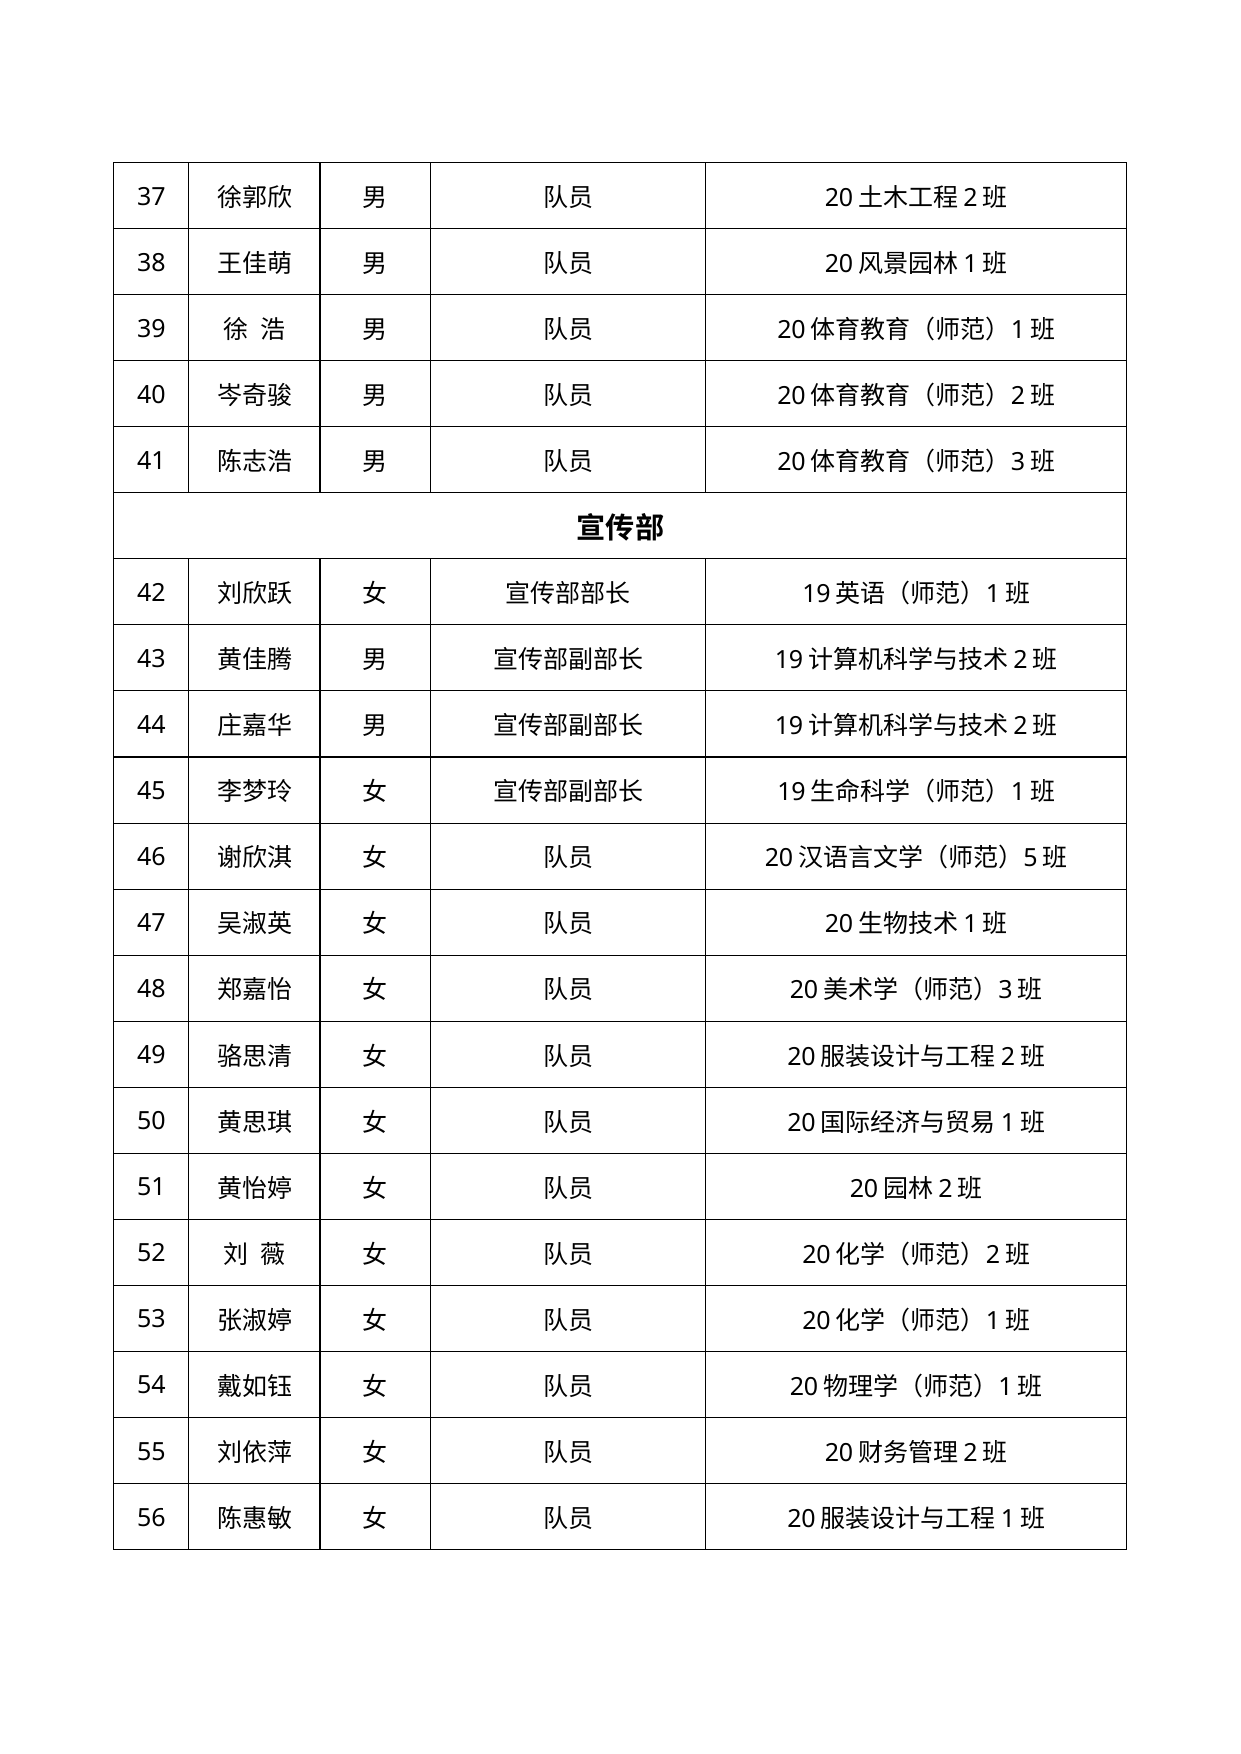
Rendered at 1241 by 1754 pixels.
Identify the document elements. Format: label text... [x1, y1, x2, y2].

table_cell 男 [321, 163, 430, 228]
table_cell 吴淑英 [189, 890, 319, 954]
table_cell 队员 [431, 1286, 705, 1351]
table_cell 42 [114, 559, 188, 624]
table_cell 郑嘉怡 [189, 956, 319, 1021]
table_cell 男 [321, 295, 430, 360]
table_cell 20体育教育（师范）3班 [706, 427, 1126, 492]
table_cell 20体育教育（师范）1班 [706, 295, 1126, 360]
table_cell 队员 [431, 1154, 705, 1219]
table_cell 50 [114, 1088, 188, 1153]
table_cell 队员 [431, 1352, 705, 1417]
table_cell 男 [321, 691, 430, 756]
table_cell 56 [114, 1484, 188, 1549]
table_cell 队员 [431, 229, 705, 294]
table_cell 岑奇骏 [189, 361, 319, 426]
table_cell 46 [114, 824, 188, 888]
table_cell 女 [321, 758, 430, 822]
table_cell 徐郭欣 [189, 163, 319, 228]
table_cell 宣传部 [114, 493, 1126, 558]
table_cell 19计算机科学与技术2班 [706, 691, 1126, 756]
table_cell 20风景园林1班 [706, 229, 1126, 294]
table_cell 女 [321, 890, 430, 954]
table_cell 徐 浩 [189, 295, 319, 360]
table_cell 队员 [431, 1484, 705, 1549]
table_cell 队员 [431, 295, 705, 360]
table_cell 刘 薇 [189, 1220, 319, 1285]
table_cell 20汉语言文学（师范）5班 [706, 824, 1126, 888]
table_cell 20化学（师范）2班 [706, 1220, 1126, 1285]
table_cell 19英语（师范）1班 [706, 559, 1126, 624]
table_cell 女 [321, 1286, 430, 1351]
table_cell 队员 [431, 1220, 705, 1285]
table_cell 47 [114, 890, 188, 954]
table_cell 女 [321, 1022, 430, 1087]
table_cell 女 [321, 1484, 430, 1549]
table_cell 男 [321, 427, 430, 492]
table_cell 41 [114, 427, 188, 492]
table_cell 女 [321, 824, 430, 888]
table_cell 宣传部副部长 [431, 625, 705, 690]
table_cell 队员 [431, 1418, 705, 1483]
table_cell 女 [321, 1352, 430, 1417]
table_cell 20国际经济与贸易1班 [706, 1088, 1126, 1153]
table_cell 谢欣淇 [189, 824, 319, 888]
table_cell 45 [114, 758, 188, 822]
table_cell 队员 [431, 163, 705, 228]
table_cell 骆思清 [189, 1022, 319, 1087]
table_cell 宣传部部长 [431, 559, 705, 624]
table_cell 刘依萍 [189, 1418, 319, 1483]
table_cell 队员 [431, 890, 705, 954]
table_cell 20体育教育（师范）2班 [706, 361, 1126, 426]
table_cell 40 [114, 361, 188, 426]
table_cell 王佳萌 [189, 229, 319, 294]
table_cell 女 [321, 1220, 430, 1285]
table_cell 男 [321, 229, 430, 294]
table_cell 男 [321, 361, 430, 426]
table_cell 20物理学（师范）1班 [706, 1352, 1126, 1417]
table_cell 刘欣跃 [189, 559, 319, 624]
table_cell 陈志浩 [189, 427, 319, 492]
table_cell 44 [114, 691, 188, 756]
table_cell 女 [321, 559, 430, 624]
table_cell 女 [321, 1418, 430, 1483]
table_cell 队员 [431, 1088, 705, 1153]
table_cell 宣传部副部长 [431, 758, 705, 822]
table_cell 20园林2班 [706, 1154, 1126, 1219]
table_cell 20服装设计与工程2班 [706, 1022, 1126, 1087]
table_cell 李梦玲 [189, 758, 319, 822]
table_cell 陈惠敏 [189, 1484, 319, 1549]
table_cell 54 [114, 1352, 188, 1417]
table_cell 53 [114, 1286, 188, 1351]
table_cell 女 [321, 956, 430, 1021]
table_cell 队员 [431, 956, 705, 1021]
table_cell 20服装设计与工程1班 [706, 1484, 1126, 1549]
table_cell 20美术学（师范）3班 [706, 956, 1126, 1021]
table_cell 张淑婷 [189, 1286, 319, 1351]
table_cell 49 [114, 1022, 188, 1087]
table_cell 女 [321, 1154, 430, 1219]
table_cell 队员 [431, 1022, 705, 1087]
table_cell 黄思琪 [189, 1088, 319, 1153]
table_cell 55 [114, 1418, 188, 1483]
table_cell 女 [321, 1088, 430, 1153]
table_cell 20财务管理2班 [706, 1418, 1126, 1483]
table_cell 20土木工程2班 [706, 163, 1126, 228]
table_cell 男 [321, 625, 430, 690]
table_cell 19计算机科学与技术2班 [706, 625, 1126, 690]
table_cell 51 [114, 1154, 188, 1219]
table_cell 宣传部副部长 [431, 691, 705, 756]
table_cell 20化学（师范）1班 [706, 1286, 1126, 1351]
table_cell 52 [114, 1220, 188, 1285]
table_cell 队员 [431, 824, 705, 888]
table_cell 43 [114, 625, 188, 690]
table_cell 19生命科学（师范）1班 [706, 758, 1126, 822]
table_cell 戴如钰 [189, 1352, 319, 1417]
table_cell 黄佳腾 [189, 625, 319, 690]
table_cell 队员 [431, 361, 705, 426]
table_cell 39 [114, 295, 188, 360]
table_cell 队员 [431, 427, 705, 492]
table_cell 庄嘉华 [189, 691, 319, 756]
table_cell 48 [114, 956, 188, 1021]
table_cell 38 [114, 229, 188, 294]
table_cell 黄怡婷 [189, 1154, 319, 1219]
table_cell 37 [114, 163, 188, 228]
table_cell 20生物技术1班 [706, 890, 1126, 954]
